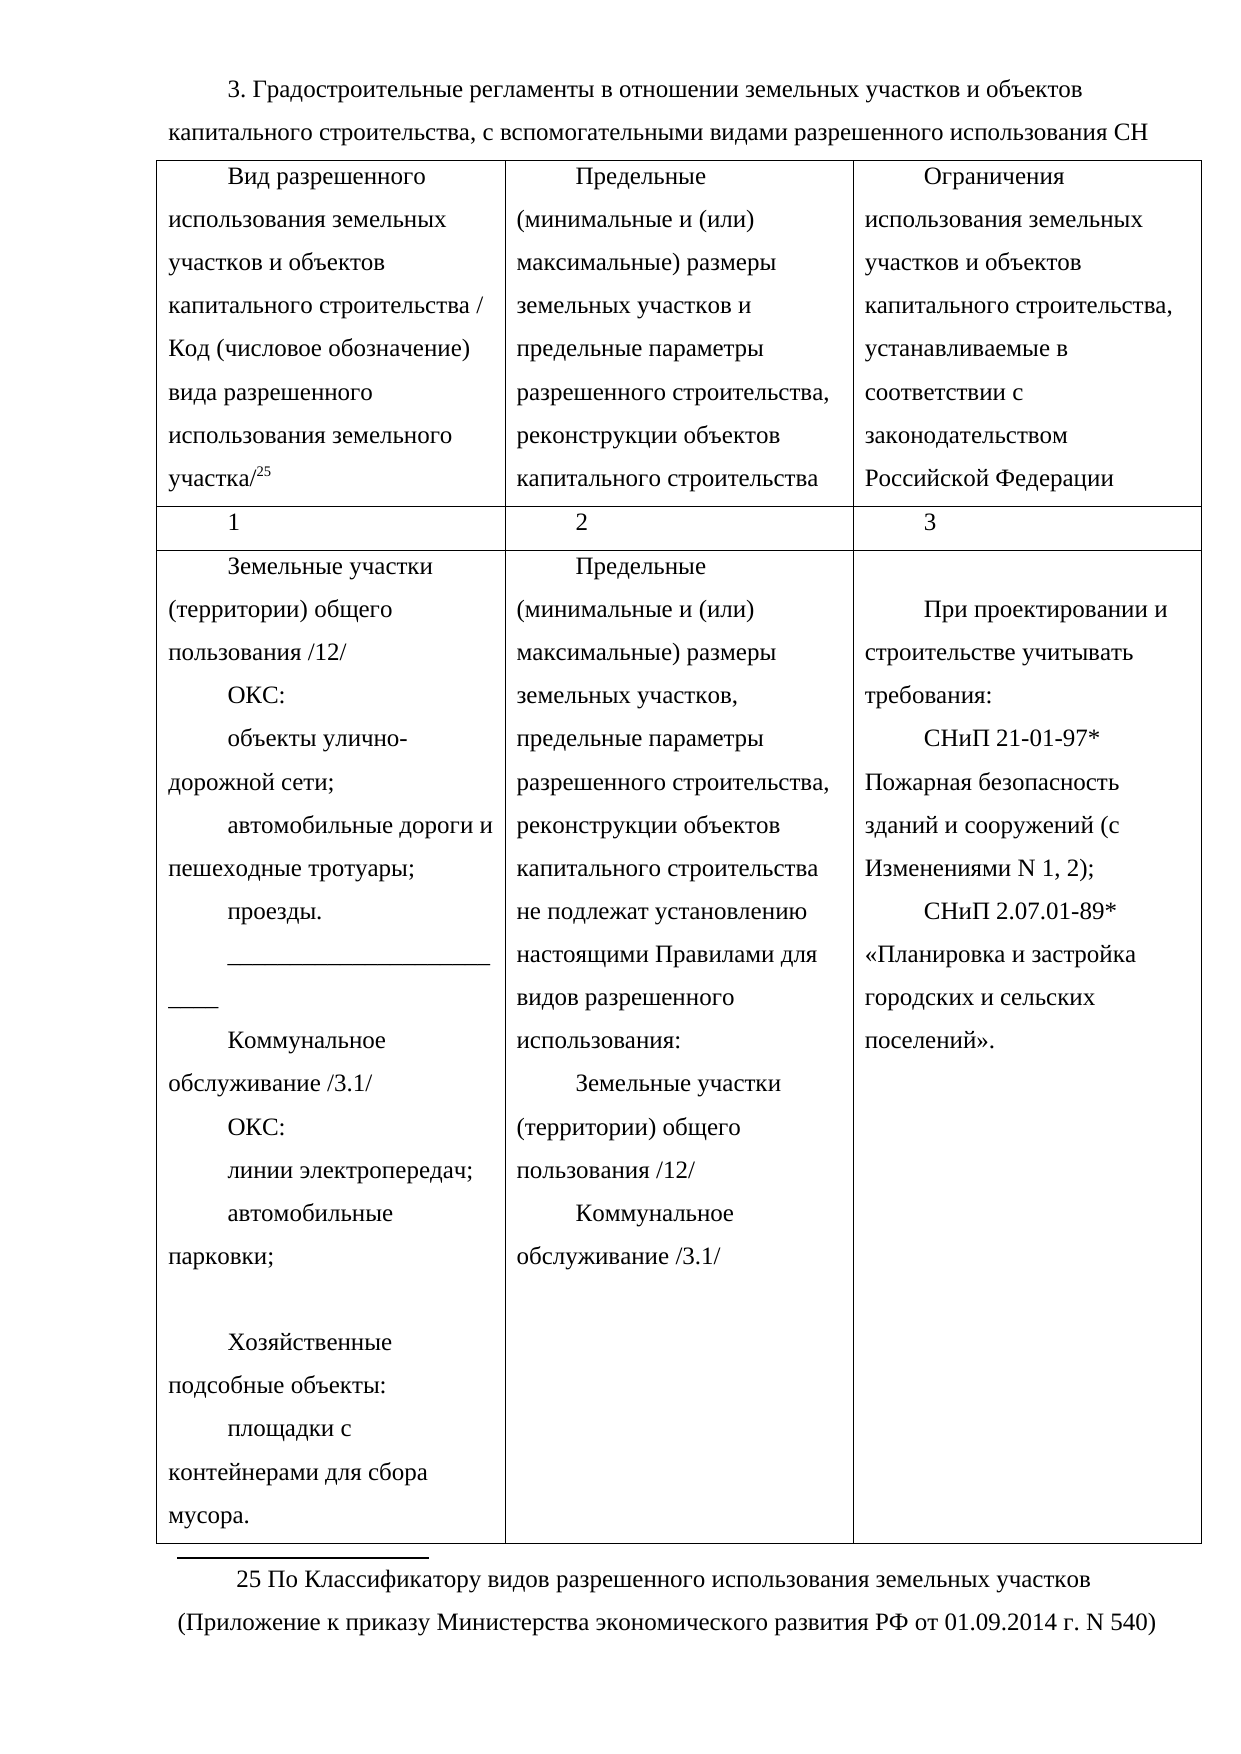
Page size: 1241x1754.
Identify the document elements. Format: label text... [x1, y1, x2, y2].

table_cell 2 [506, 507, 853, 550]
table_cell Ограничения использования земельных участков и объектов капитального строительства, устанавливаемые в соответствии с законодательством Российской Федерации [854, 161, 1201, 506]
table_cell Предельные (минимальные и (или) максимальные) размеры земельных участков и предельные параметры разрешенного строительства, реконструкции объектов капитального строительства [506, 161, 853, 506]
table_cell Предельные (минимальные и (или) максимальные) размеры земельных участков, предельные параметры разрешенного строительства, реконструкции объектов капитального строительства не подлежат установлению настоящими Правилами для видов разрешенного использования: Земельные участки (территории) общего пользования /12/ Коммунальное обслуживание /3.1/ [506, 551, 853, 1543]
table_cell Земельные участки (территории) общего пользования /12/ ОКС: объекты улично-дорожной сети; автомобильные дороги и пешеходные тротуары; проезды. _________________________ Коммунальное обслуживание /3.1/ ОКС: линии электропередач; автомобильные парковки; Хозяйственные подсобные объекты: площадки с контейнерами для сбора мусора. [157, 551, 505, 1543]
table_cell 1 [157, 507, 505, 550]
table_header 3. Градостроительные регламенты в отношении земельных участков и объектов капитального строительства, с вспомогательными видами разрешенного использования СН [157, 74, 1202, 160]
table_cell 3 [854, 507, 1201, 550]
table_cell При проектировании и строительстве учитывать требования: СНиП 21-01-97* Пожарная безопасность зданий и сооружений (с Изменениями N 1, 2); СНиП 2.07.01-89* «Планировка и застройка городских и сельских поселений». [854, 551, 1201, 1543]
table_cell Вид разрешенного использования земельных участков и объектов капитального строительства / Код (числовое обозначение) вида разрешенного использования земельного участка/ [157, 161, 505, 506]
